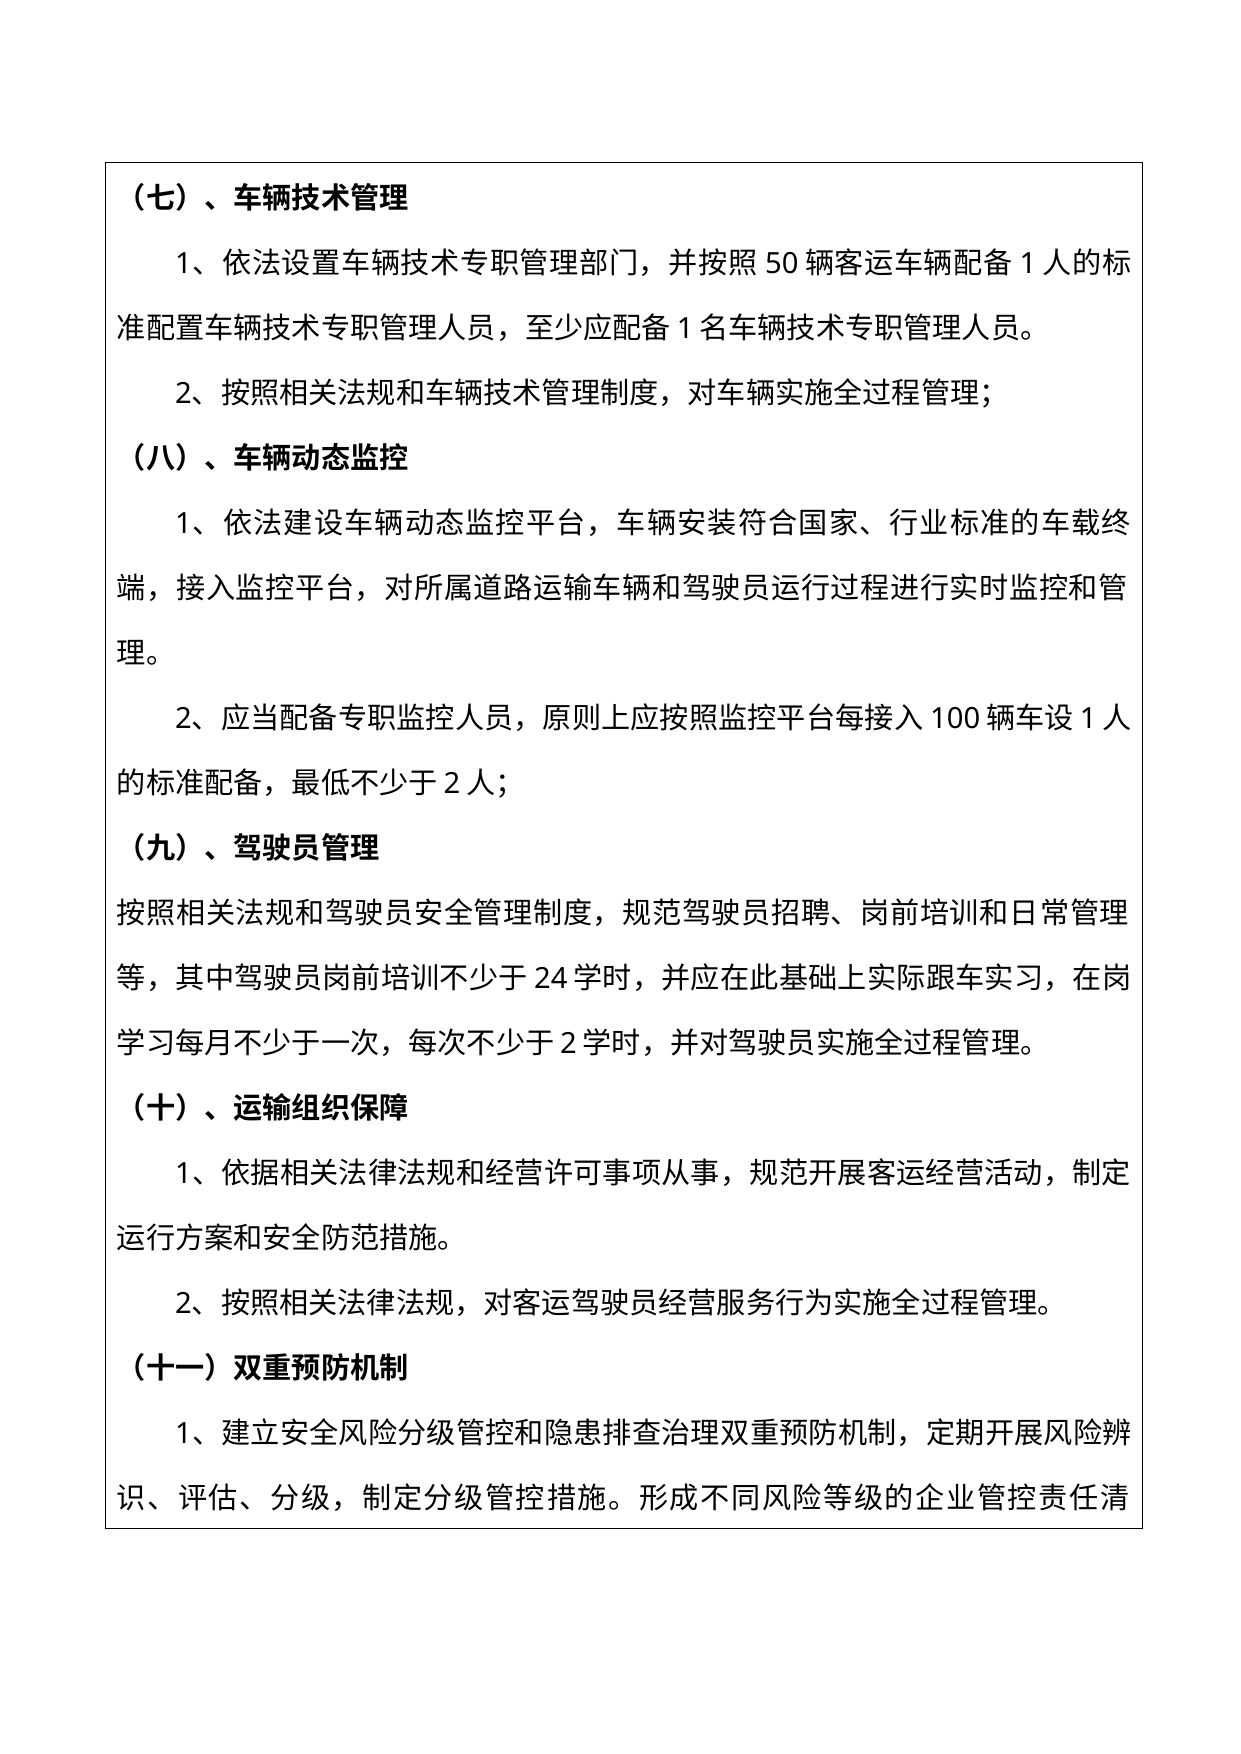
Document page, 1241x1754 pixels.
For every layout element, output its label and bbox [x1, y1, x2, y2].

table_cell [106, 163, 1142, 1528]
